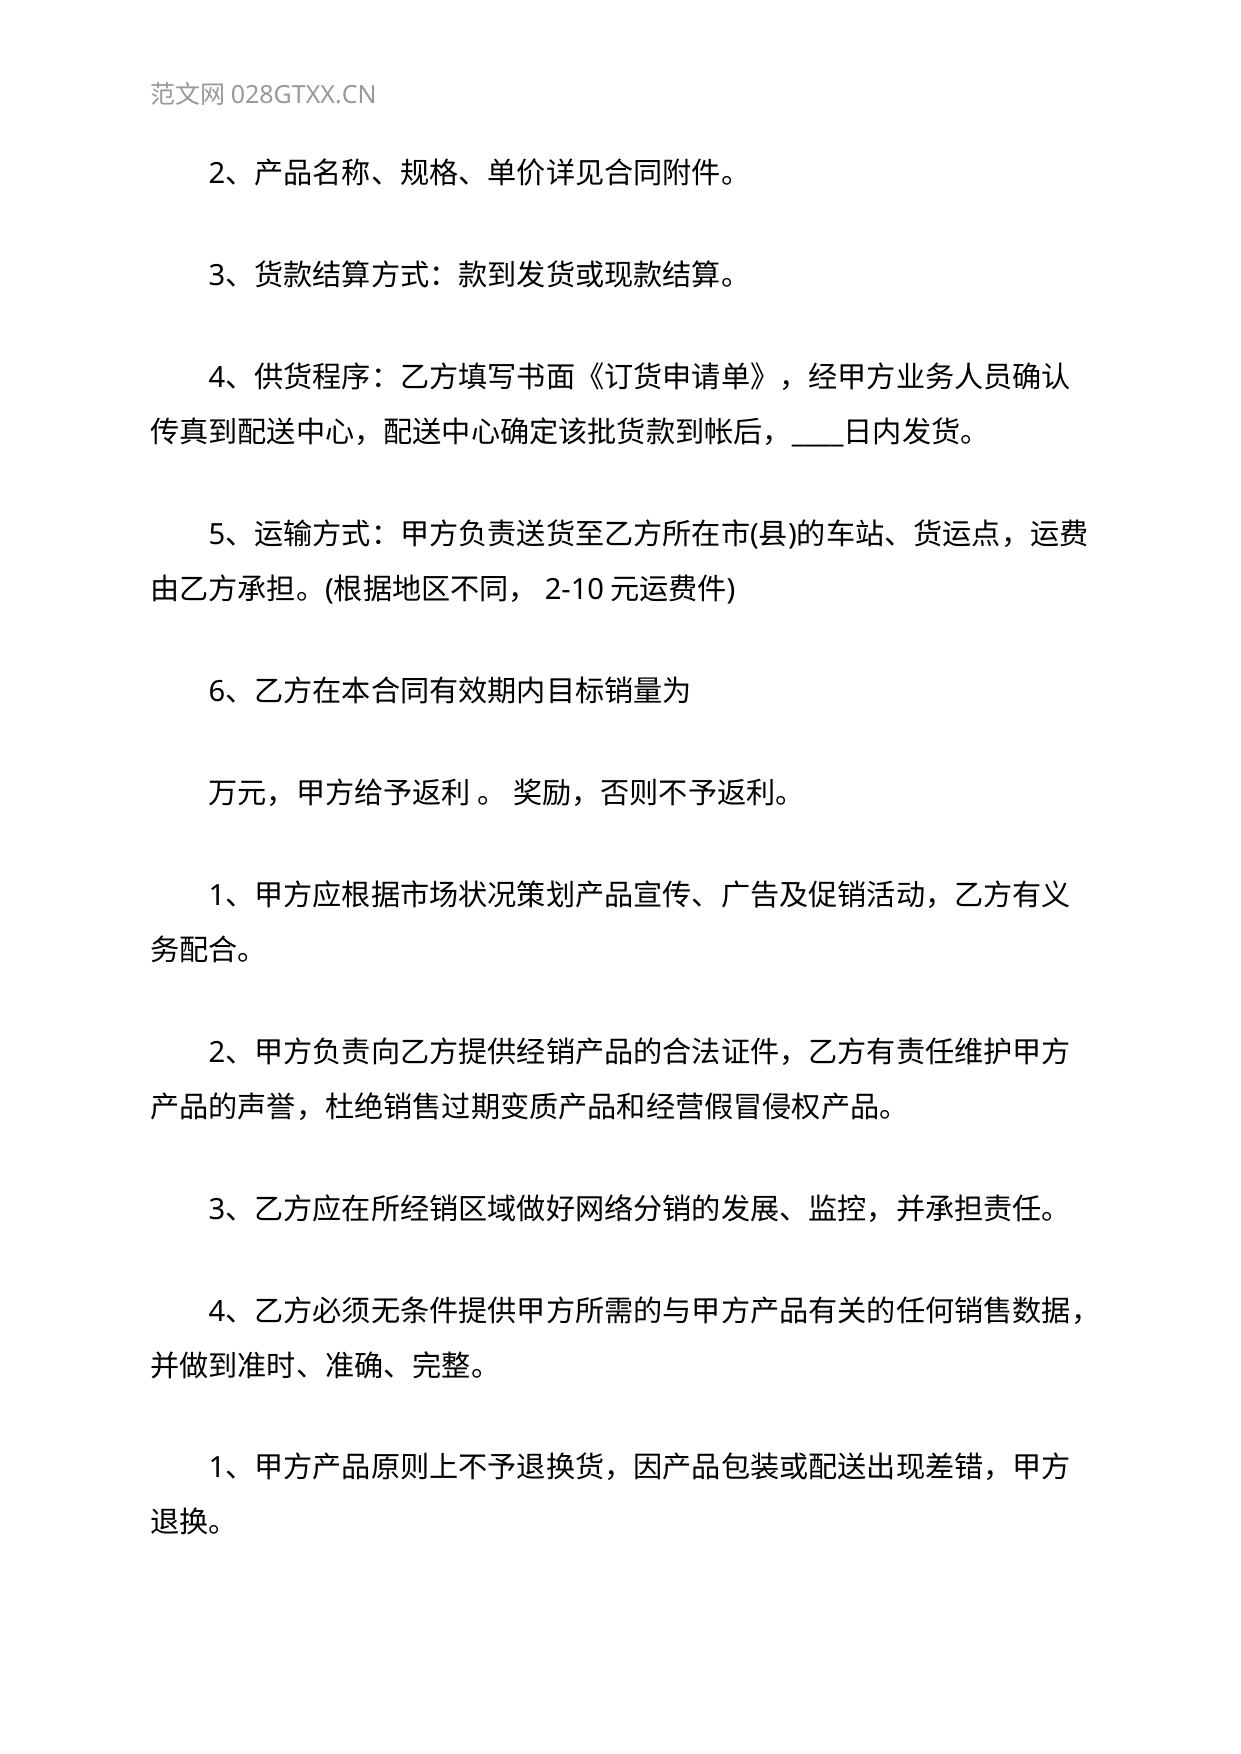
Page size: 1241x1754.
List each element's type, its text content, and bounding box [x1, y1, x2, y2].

text 4、供货程序：乙方填写书面《订货申请单》，经甲方业务人员确认传真到配送中心，配送中心确定该批货款到帐后，____日内发货。 [150, 354, 1090, 451]
text 3、乙方应在所经销区域做好网络分销的发展、监控，并承担责任。 [150, 1185, 1090, 1228]
text 4、乙方必须无条件提供甲方所需的与甲方产品有关的任何销售数据，并做到准时、准确、完整。 [150, 1287, 1090, 1384]
text 万元，甲方给予返利 。 奖励，否则不予返利。 [150, 770, 1090, 812]
text 6、乙方在本合同有效期内目标销量为 [150, 668, 1090, 710]
text 2、甲方负责向乙方提供经销产品的合法证件，乙方有责任维护甲方产品的声誉，杜绝销售过期变质产品和经营假冒侵权产品。 [150, 1028, 1090, 1126]
text 5、运输方式：甲方负责送货至乙方所在市(县)的车站、货运点，运费由乙方承担。(根据地区不同， 2-10元运费件) [150, 511, 1090, 608]
text 2、产品名称、规格、单价详见合同附件。 [150, 150, 1090, 192]
text 3、货款结算方式：款到发货或现款结算。 [150, 252, 1090, 294]
text 1、甲方产品原则上不予退换货，因产品包装或配送出现差错，甲方退换。 [150, 1444, 1090, 1541]
text 1、甲方应根据市场状况策划产品宣传、广告及促销活动，乙方有义务配合。 [150, 872, 1090, 969]
